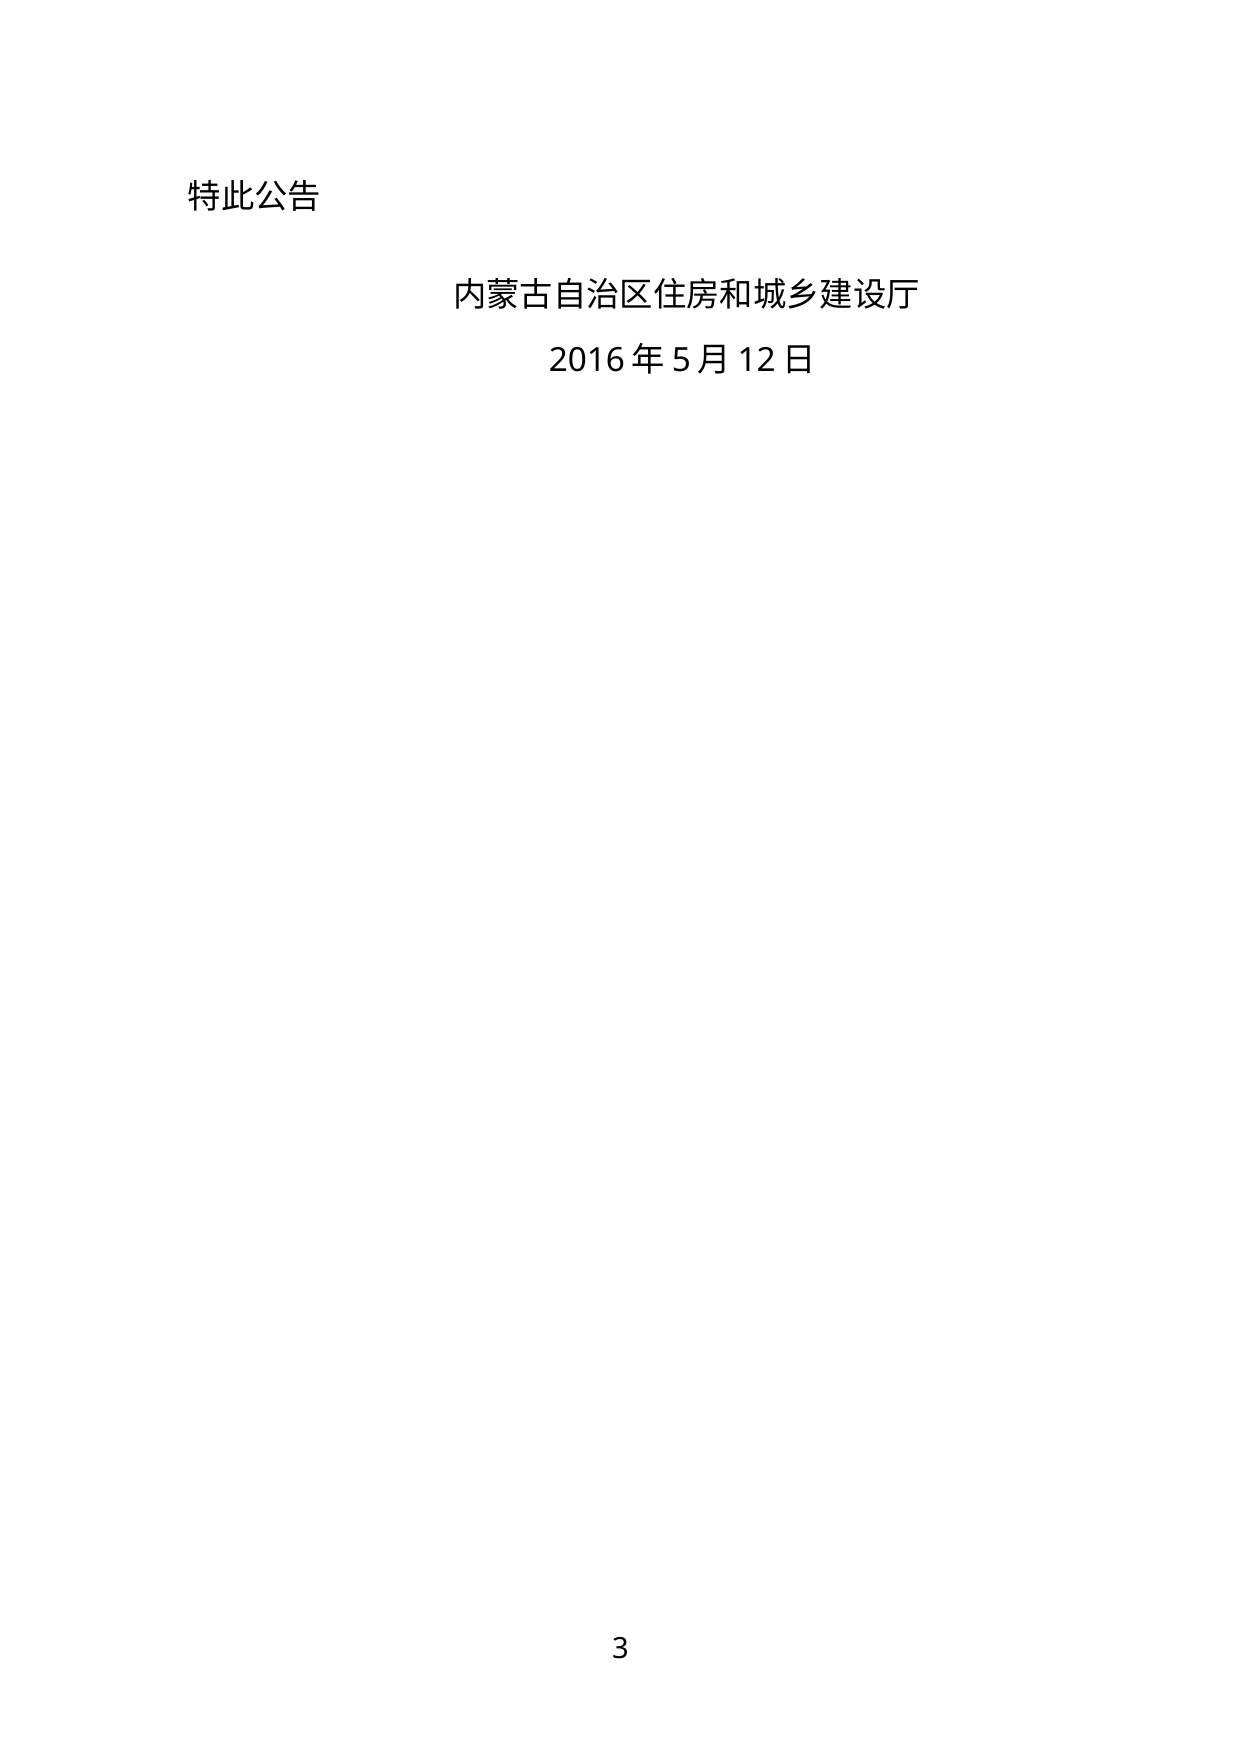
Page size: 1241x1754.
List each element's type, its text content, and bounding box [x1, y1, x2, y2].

text 2016年5月12日 [187, 324, 969, 389]
text 特此公告 [187, 162, 1053, 227]
text 内蒙古自治区住房和城乡建设厅 [187, 259, 986, 324]
